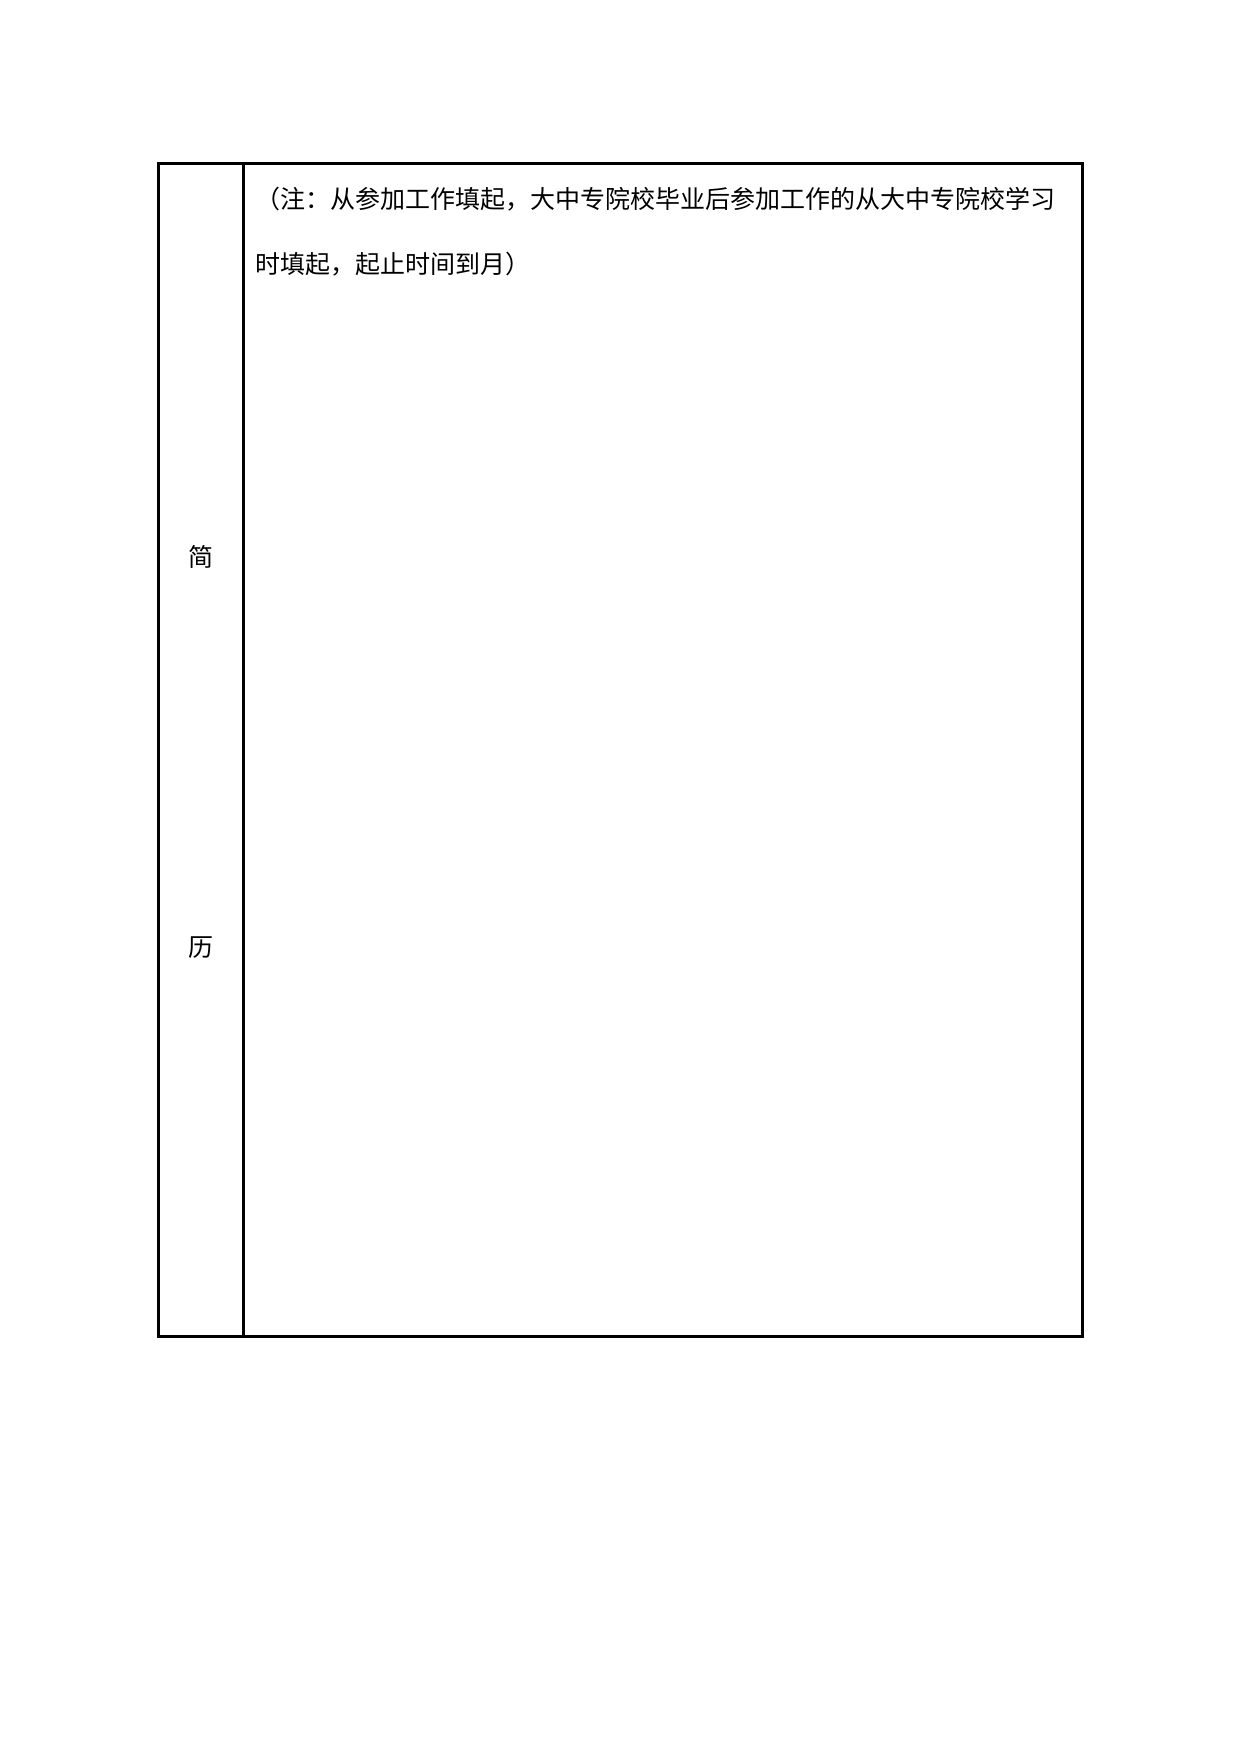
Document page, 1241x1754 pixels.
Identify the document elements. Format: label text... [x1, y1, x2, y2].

table_cell 简 历 [160, 165, 242, 1335]
table_cell （注：从参加工作填起，大中专院校毕业后参加工作的从大中专院校学习时填起，起止时间到月） [245, 165, 1081, 1335]
